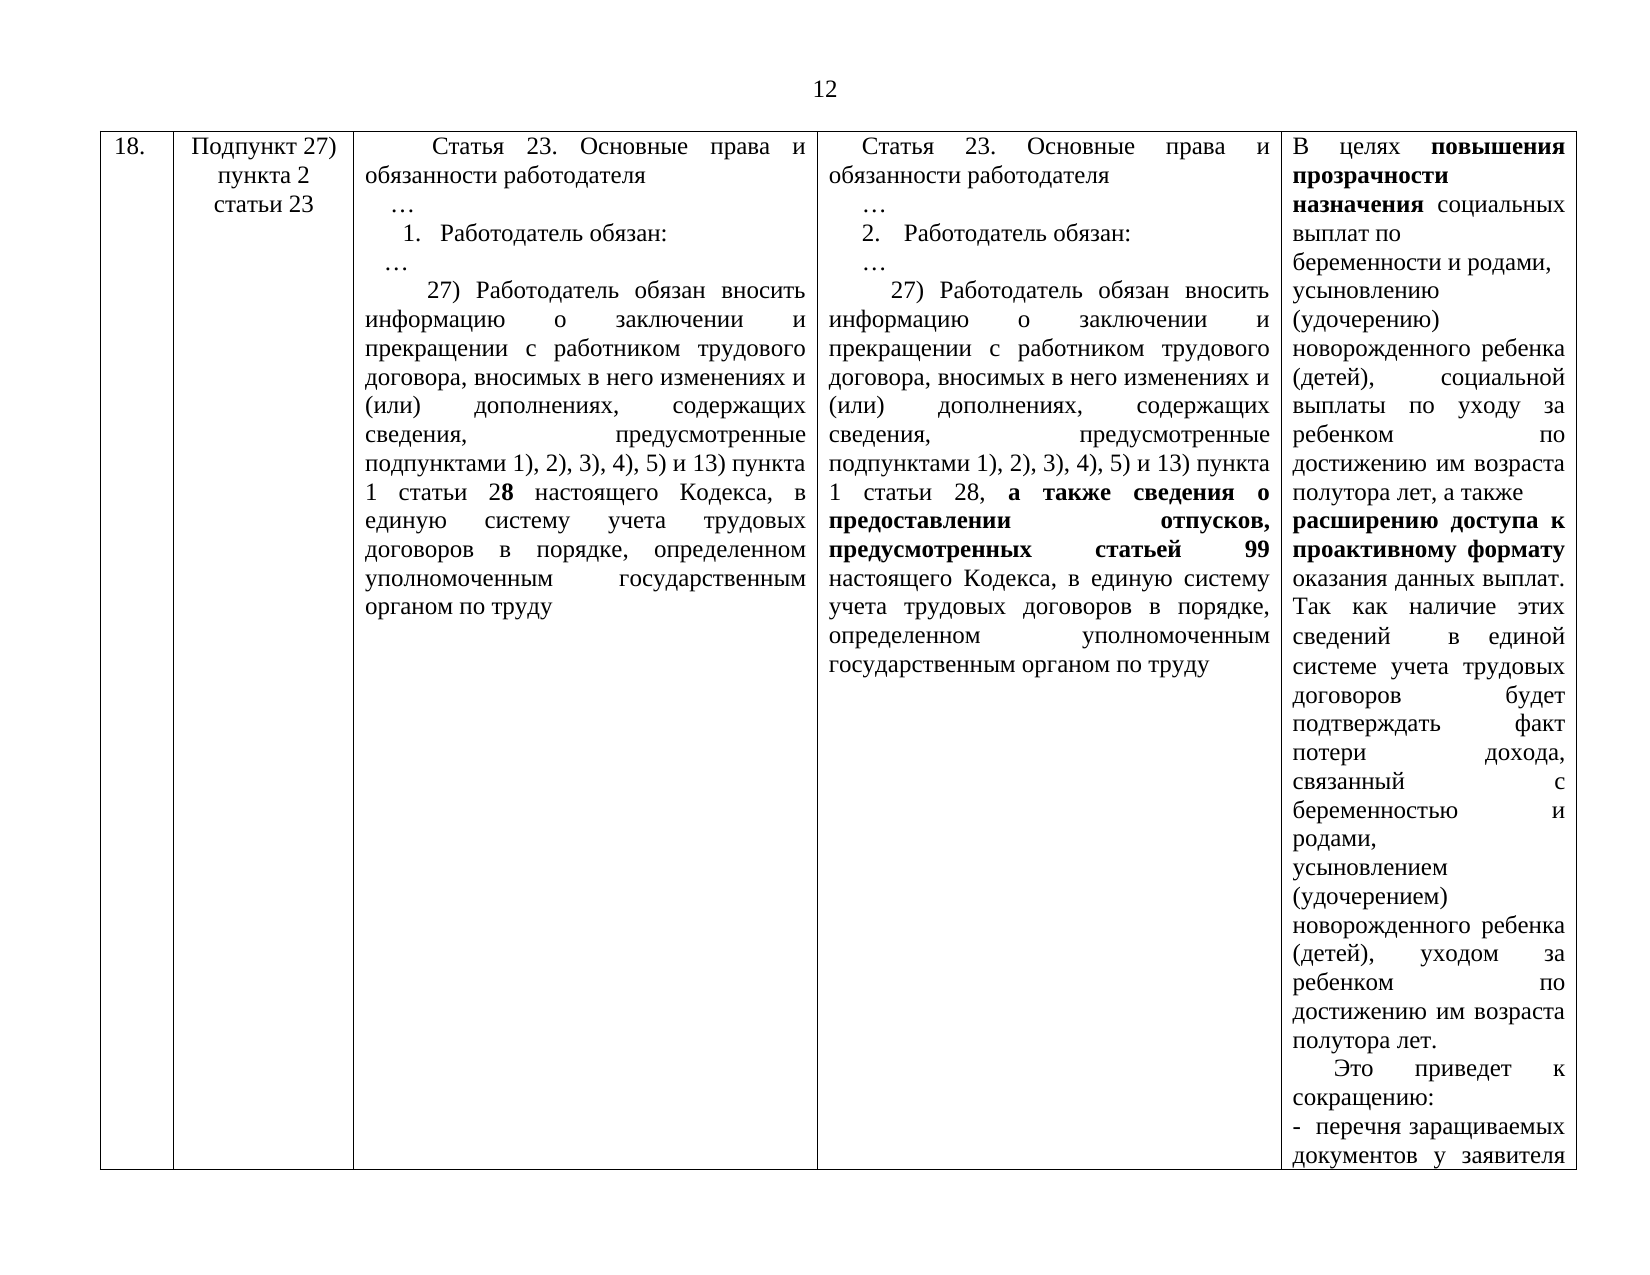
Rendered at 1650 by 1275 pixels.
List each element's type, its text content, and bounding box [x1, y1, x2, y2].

table_cell 20 [101, 132, 173, 1168]
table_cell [354, 132, 817, 1168]
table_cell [818, 132, 1281, 1168]
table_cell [1282, 132, 1576, 1168]
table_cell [174, 132, 353, 1168]
